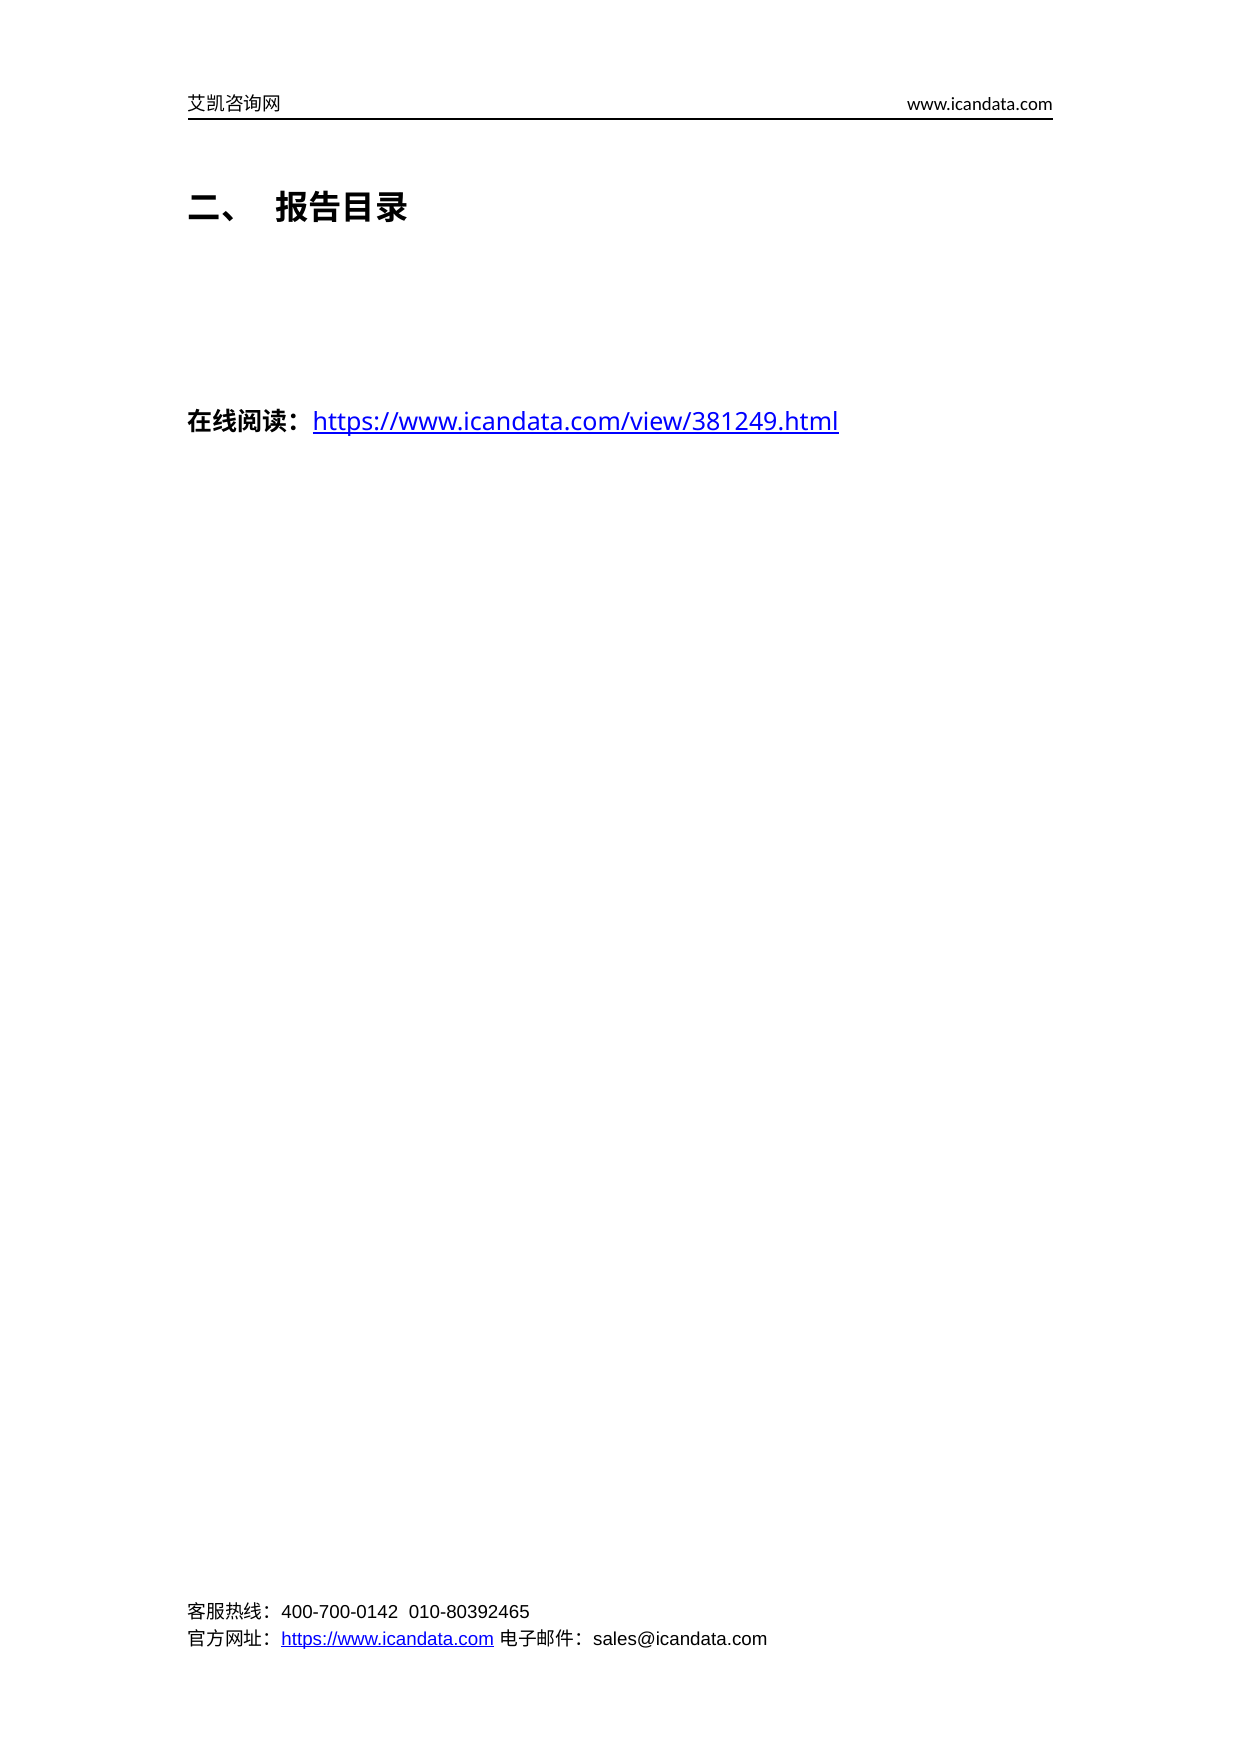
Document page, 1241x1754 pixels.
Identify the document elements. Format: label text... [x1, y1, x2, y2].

text 在线阅读：https://www.icandata.com/view/381249.html [187, 387, 1053, 452]
subtitle 报告目录 [187, 172, 1053, 237]
